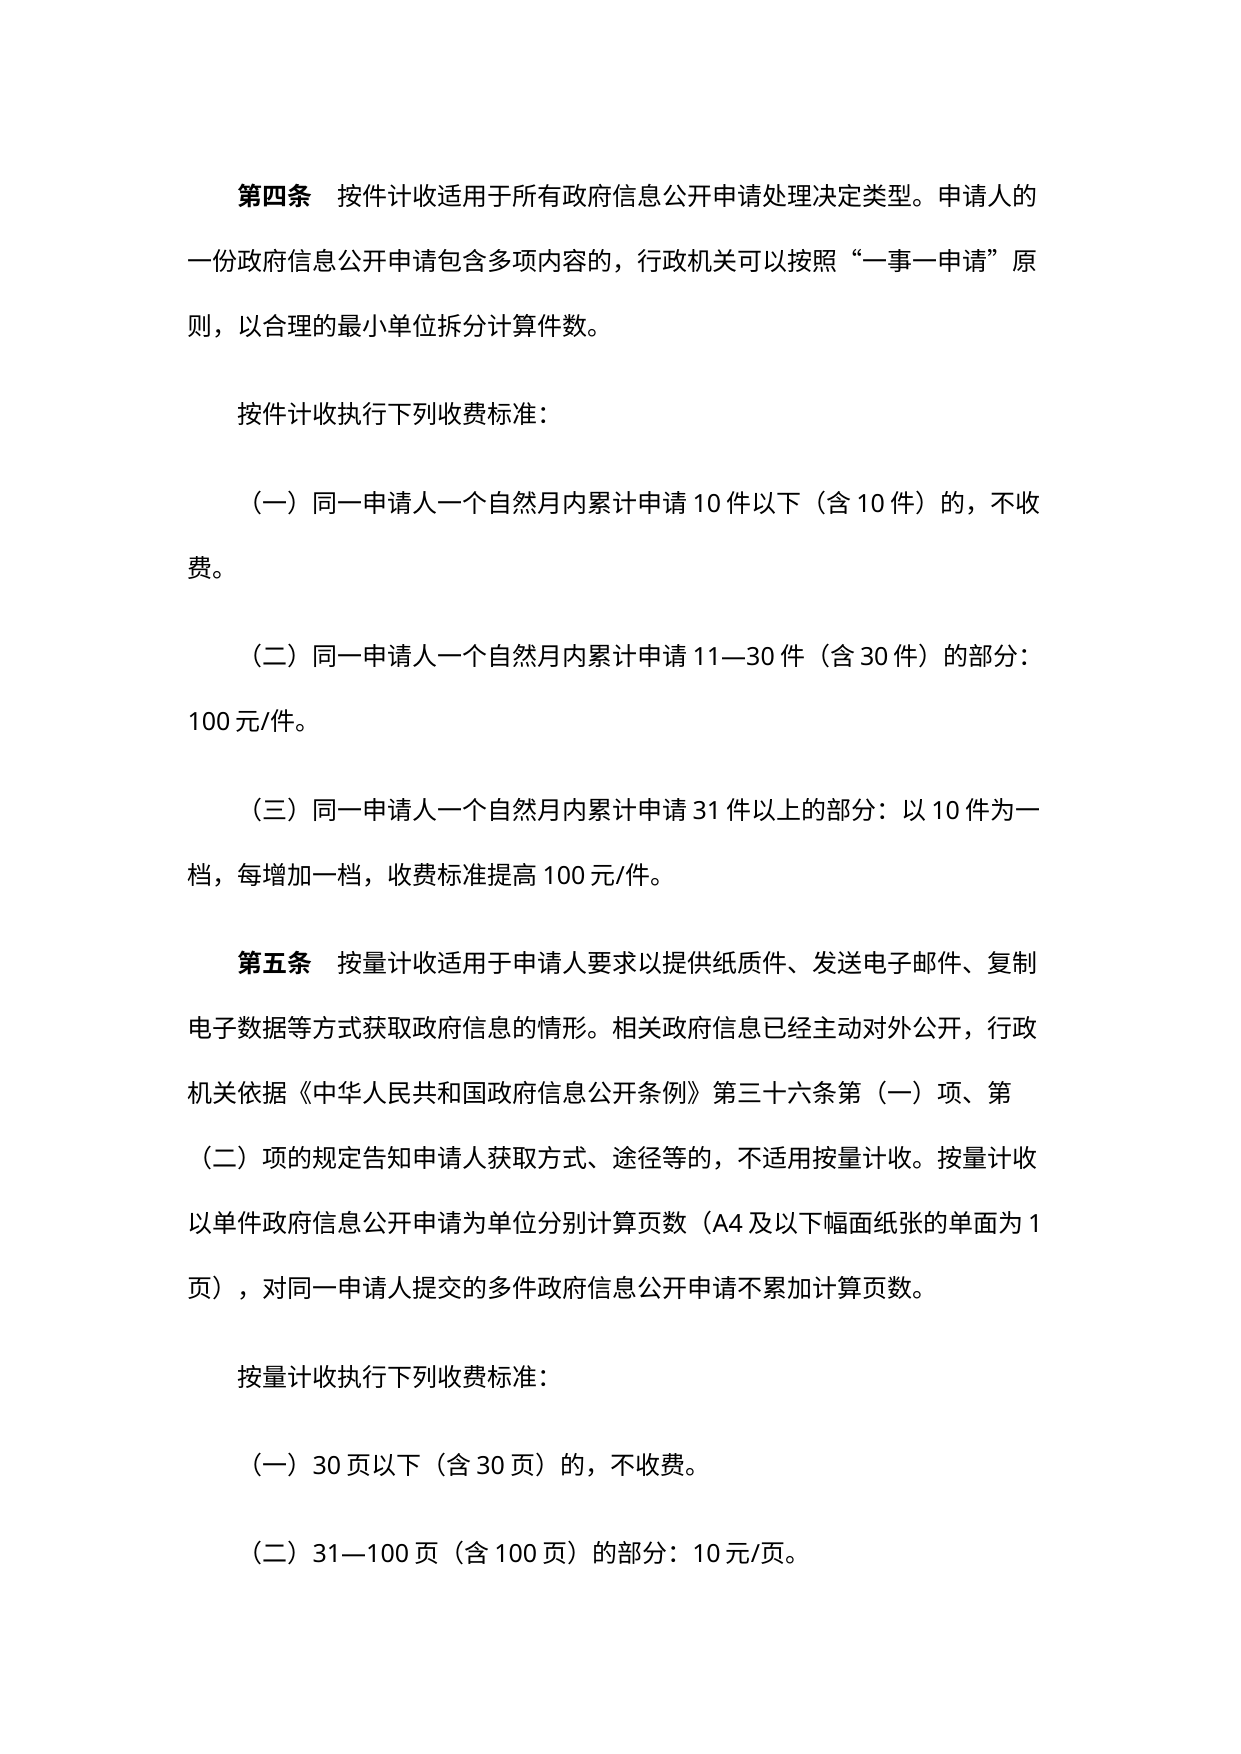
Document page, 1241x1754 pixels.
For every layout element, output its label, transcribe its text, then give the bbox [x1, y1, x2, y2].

text 按件计收执行下列收费标准： [187, 380, 1053, 445]
text （一）同一申请人一个自然月内累计申请10件以下（含10件）的，不收费。 [187, 469, 1053, 599]
text （二）同一申请人一个自然月内累计申请11—30件（含30件）的部分：100元/件。 [187, 622, 1053, 752]
text （一）30页以下（含30页）的，不收费。 [187, 1431, 1053, 1496]
text （二）31—100页（含100页）的部分：10元/页。 [187, 1519, 1053, 1584]
text （三）同一申请人一个自然月内累计申请31件以上的部分：以10件为一档，每增加一档，收费标准提高100元/件。 [187, 776, 1053, 906]
text 第四条 按件计收适用于所有政府信息公开申请处理决定类型。申请人的一份政府信息公开申请包含多项内容的，行政机关可以按照“一事一申请”原则，以合理的最小单位拆分计算件数。 [187, 162, 1053, 357]
text 第五条 按量计收适用于申请人要求以提供纸质件、发送电子邮件、复制电子数据等方式获取政府信息的情形。相关政府信息已经主动对外公开，行政机关依据《中华人民共和国政府信息公开条例》第三十六条第（一）项、第（二）项的规定告知申请人获取方式、途径等的，不适用按量计收。按量计收以单件政府信息公开申请为单位分别计算页数（A4及以下幅面纸张的单面为1页），对同一申请人提交的多件政府信息公开申请不累加计算页数。 [187, 929, 1053, 1319]
text 按量计收执行下列收费标准： [187, 1343, 1053, 1408]
